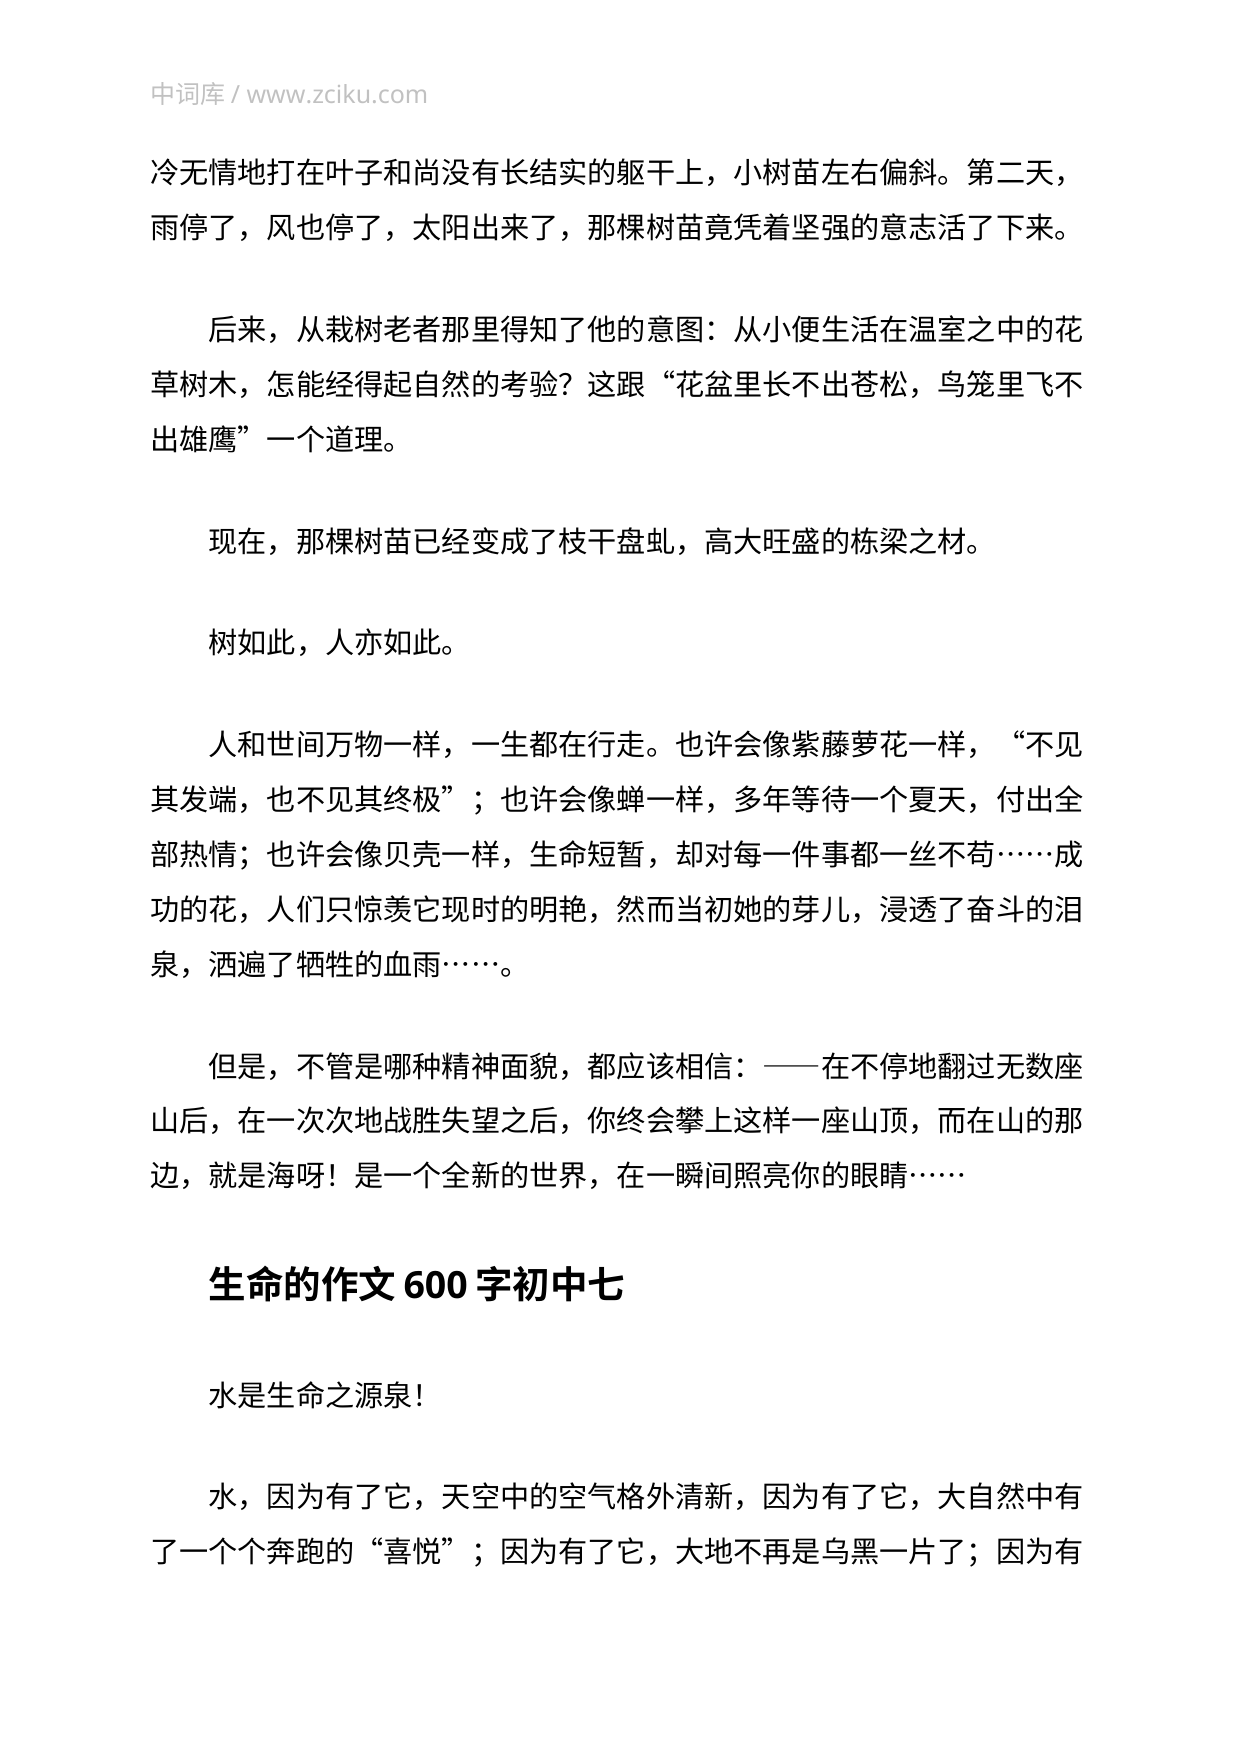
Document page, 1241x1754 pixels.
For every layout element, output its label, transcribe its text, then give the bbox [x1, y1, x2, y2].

text 后来，从栽树老者那里得知了他的意图：从小便生活在温室之中的花草树木，怎能经得起自然的考验？这跟“花盆里长不出苍松，鸟笼里飞不出雄鹰”一个道理。 [150, 307, 1090, 459]
text 人和世间万物一样，一生都在行走。也许会像紫藤萝花一样，“不见其发端，也不见其终极”；也许会像蝉一样，多年等待一个夏天，付出全部热情；也许会像贝壳一样，生命短暂，却对每一件事都一丝不苟……成功的花，人们只惊羡它现时的明艳，然而当初她的芽儿，浸透了奋斗的泪泉，洒遍了牺牲的血雨……。 [150, 722, 1090, 984]
text 树如此，人亦如此。 [150, 620, 1090, 662]
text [150, 1474, 1090, 1571]
text 生命的作文600字初中七 [150, 1255, 1090, 1309]
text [150, 150, 1090, 247]
text 现在，那棵树苗已经变成了枝干盘虬，高大旺盛的栋梁之材。 [150, 518, 1090, 561]
text 但是，不管是哪种精神面貌，都应该相信：——在不停地翻过无数座山后，在一次次地战胜失望之后，你终会攀上这样一座山顶，而在山的那边，就是海呀！是一个全新的世界，在一瞬间照亮你的眼睛…… [150, 1043, 1090, 1195]
text 水是生命之源泉！ [150, 1372, 1090, 1414]
